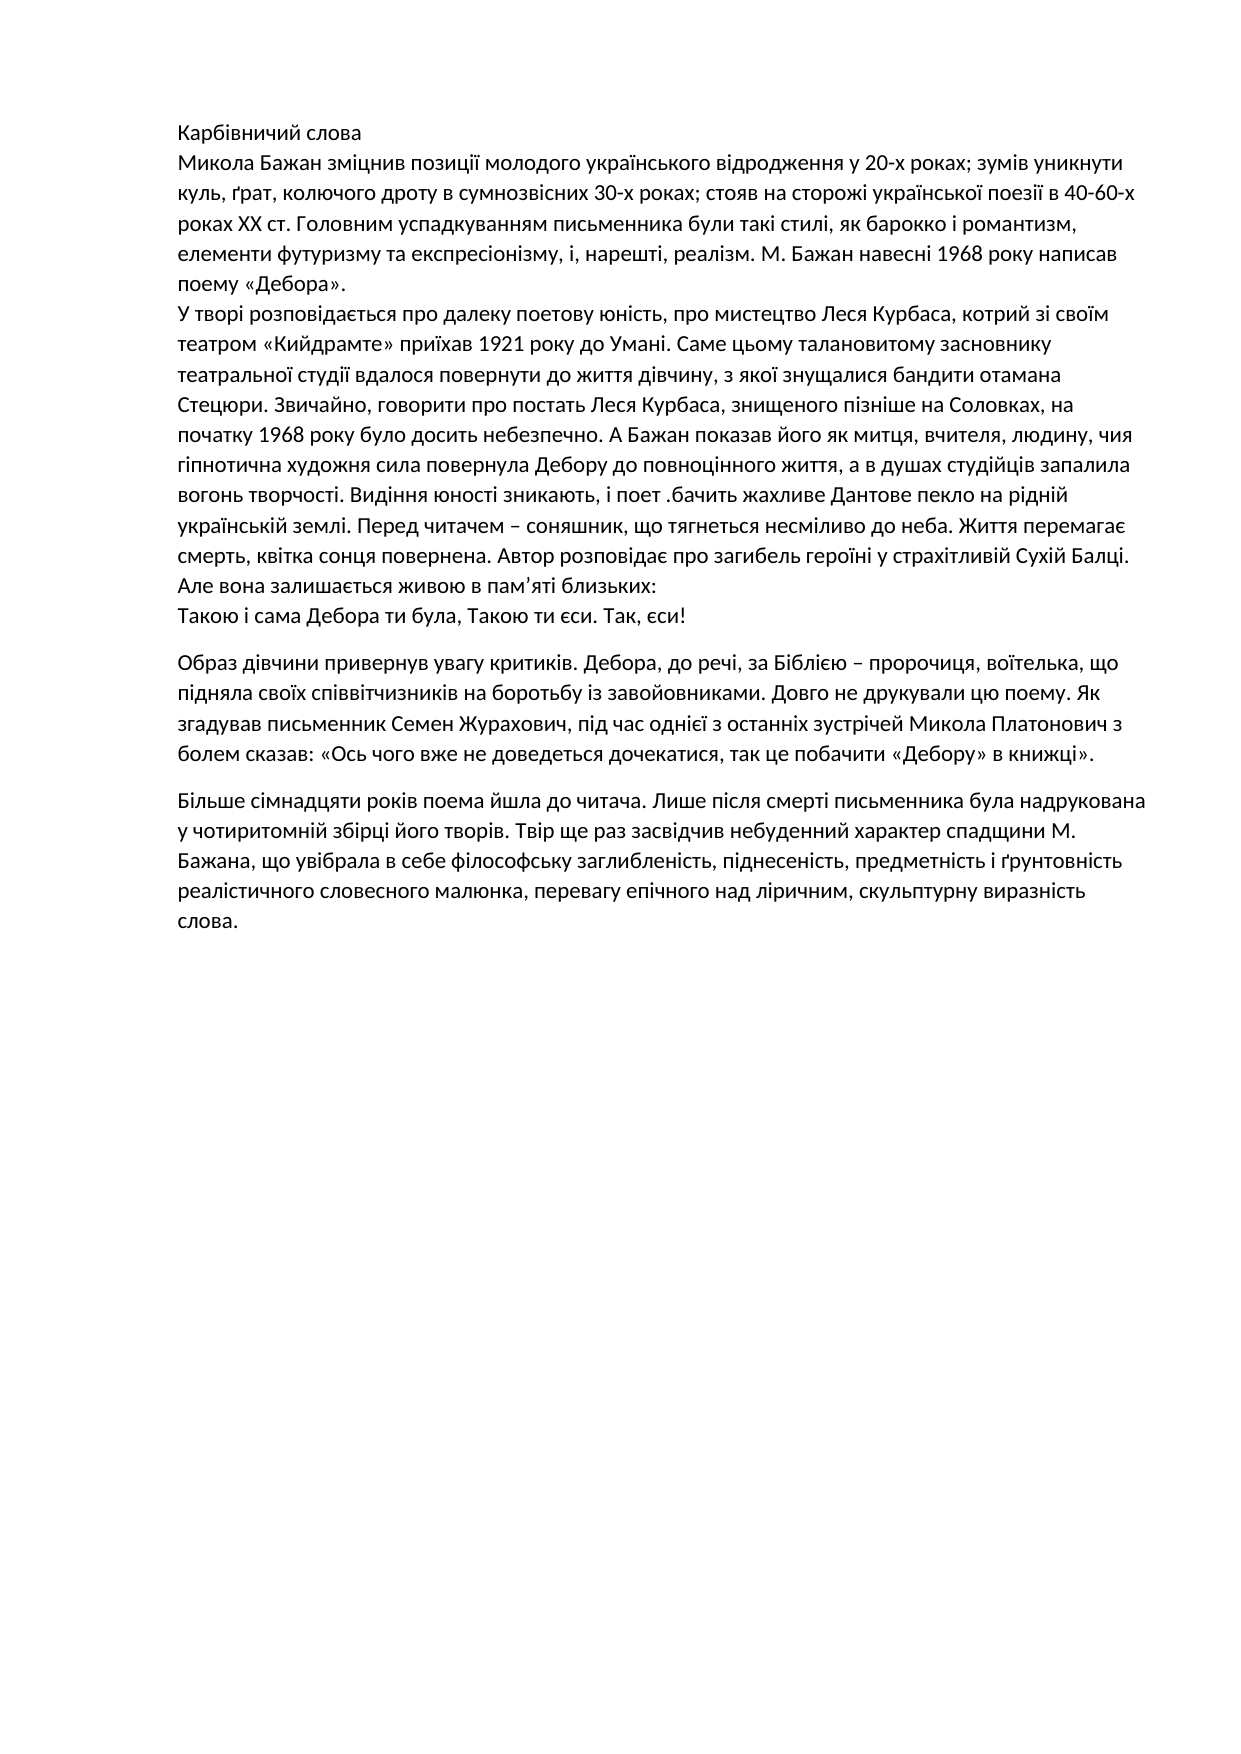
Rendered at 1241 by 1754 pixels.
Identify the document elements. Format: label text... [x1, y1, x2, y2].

text Образ дівчини привернув увагу критиків. Дебора, до речі, за Біблією – пророчиця, воїтелька, що підняла своїх співвітчизників на боротьбу із завойовниками. Довго не друкували цю поему. Як згадував письменник Семен Журахович, під час однієї з останніх зустрічей Микола Платонович з болем сказав: «Ось чого вже не доведеться дочекатися, так це побачити «Дебору» в книжці». [177, 648, 1152, 767]
text Карбівничий слова Микола Бажан зміцнив позиції молодого українського відродження у 20-х роках; зумів уникнути куль, ґрат, колючого дроту в сумнозвісних 30-х роках; стояв на сторожі української поезії в 40-60-х роках XX ст. Головним успадкуванням письменника були такі стилі, як барокко і романтизм, елементи футуризму та експресіонізму, і, нарешті, реалізм. М. Бажан навесні 1968 року написав поему «Дебора». У творі розповідається про далеку поетову юність, про мистецтво Леся Курбаса, котрий зі своїм театром «Кийдрамте» приїхав 1921 року до Умані. Саме цьому талановитому засновнику театральної студії вдалося повернути до життя дівчину, з якої знущалися бандити отамана Стецюри. Звичайно, говорити про постать Леся Курбаса, знищеного пізніше на Соловках, на початку 1968 року було досить небезпечно. А Бажан показав його як митця, вчителя, людину, чия гіпнотична художня сила повернула Дебору до повноцінного життя, а в душах студійців запалила вогонь творчості. Видіння юності зникають, і поет .бачить жахливе Дантове пекло на рідній українській землі. Перед читачем – соняшник, що тягнеться несміливо до неба. Життя перемагає смерть, квітка сонця повернена. Автор розповідає про загибель героїні у страхітливій Сухій Балці. Але вона залишається живою в пам’яті близьких: Такою і сама Дебора ти була, Такою ти єси. Так, єси! [177, 118, 1152, 629]
text Більше сімнадцяти років поема йшла до читача. Лише після смерті письменника була надрукована у чотиритомній збірці його творів. Твір ще раз засвідчив небуденний характер спадщини М. Бажана, що увібрала в себе філософську заглибленість, піднесеність, предметність і ґрунтовність реалістичного словесного малюнка, перевагу епічного над ліричним, скульптурну виразність слова. [177, 786, 1152, 935]
